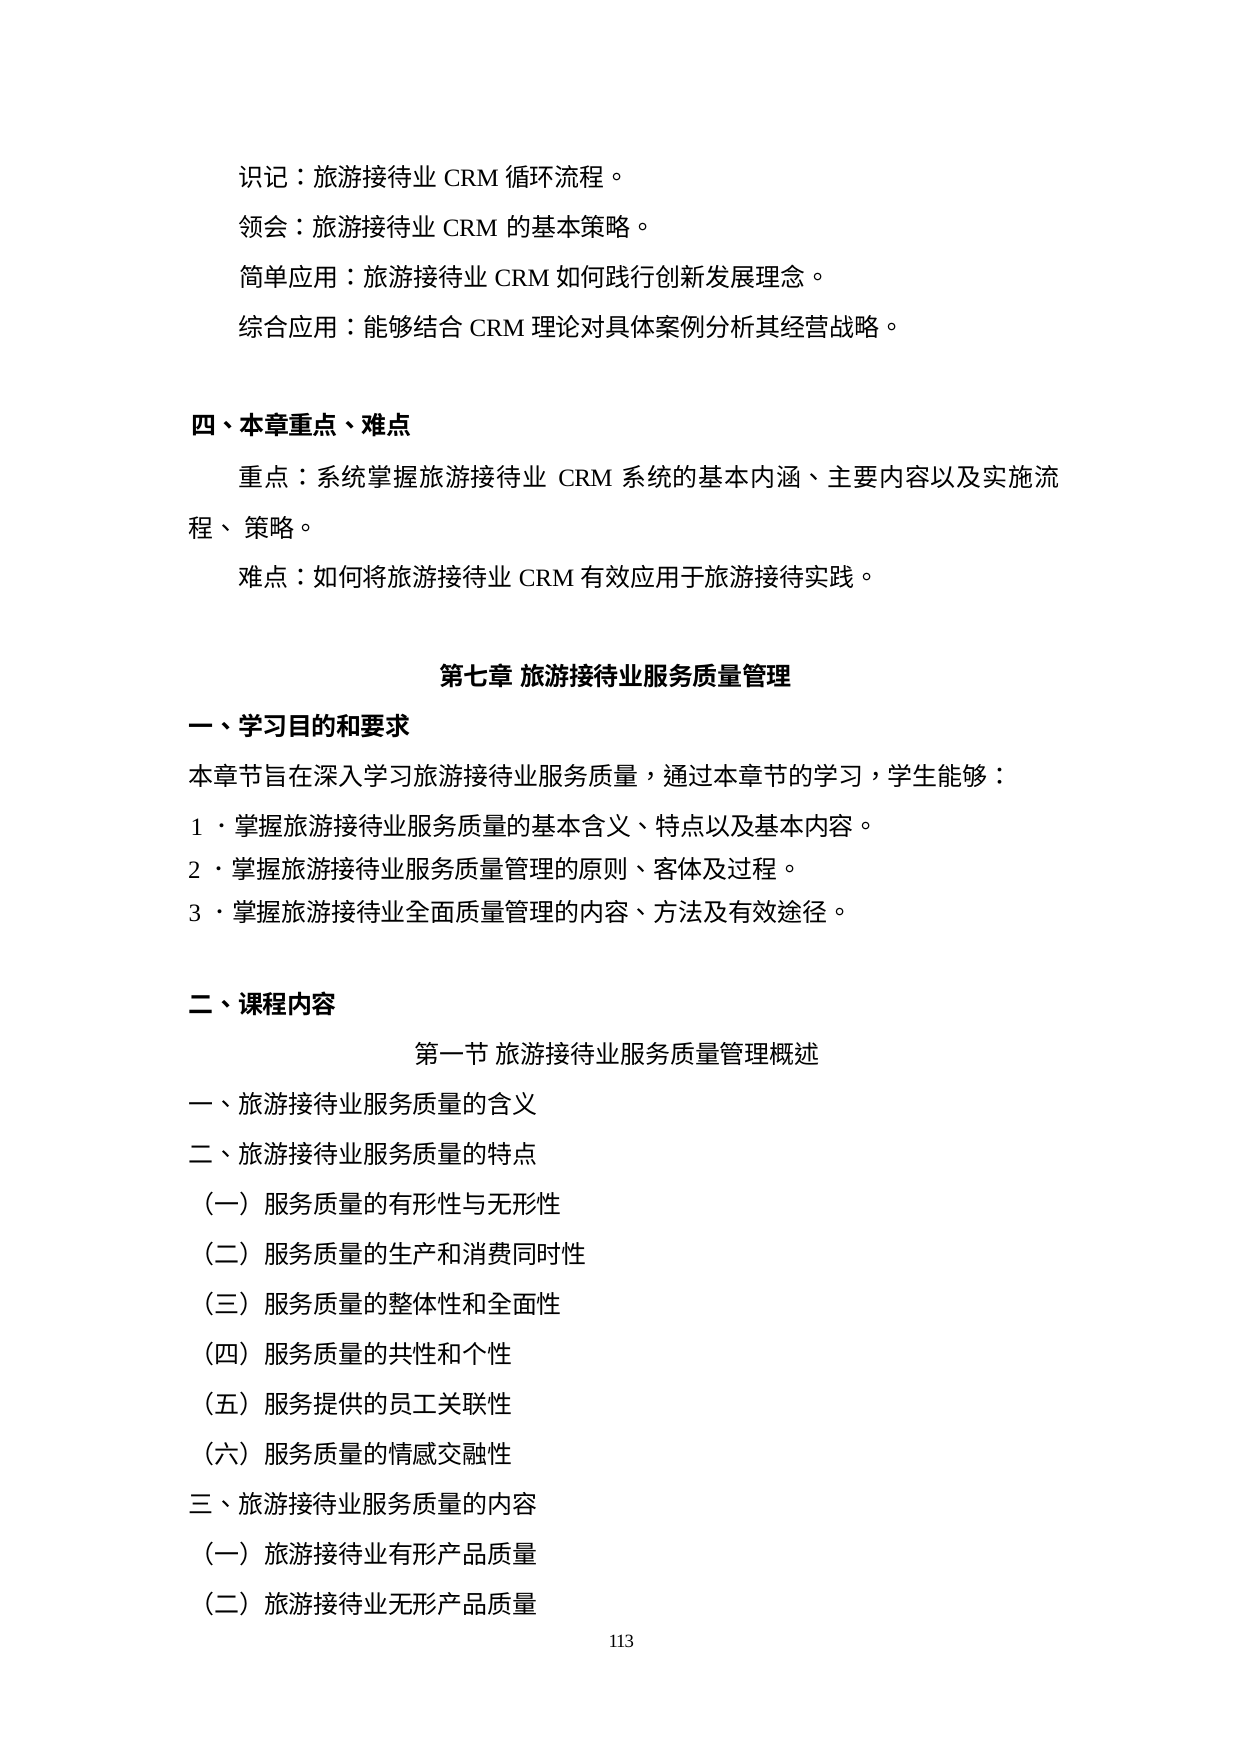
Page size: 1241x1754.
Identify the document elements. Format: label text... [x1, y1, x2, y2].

text （四）服务质量的共性和个性 [189, 1339, 1061, 1369]
text 三、旅游接待业服务质量的内容 [188, 1489, 1061, 1520]
text 领会：旅游接待业 CRM 的基本策略。 [238, 212, 1061, 243]
text 难点：如何将旅游接待业 CRM 有效应用于旅游接待实践。 [238, 562, 1061, 593]
text （一）旅游接待业有形产品质量 [189, 1539, 1061, 1570]
text 本章节旨在深入学习旅游接待业服务质量，通过本章节的学习，学生能够： [188, 761, 1061, 792]
text 第七章 旅游接待业服务质量管理 [439, 661, 1061, 692]
text 一、学习目的和要求 [189, 711, 1061, 742]
text 2 ．掌握旅游接待业服务质量管理的原则、客体及过程。 [188, 854, 1061, 885]
text 1 ．掌握旅游接待业服务质量的基本含义、特点以及基本内容。 [190, 811, 1061, 842]
text 四、本章重点、难点 [191, 410, 1061, 441]
text 综合应用：能够结合 CRM 理论对具体案例分析其经营战略。 [239, 312, 1061, 343]
text （五）服务提供的员工关联性 [189, 1389, 1061, 1419]
text 二、旅游接待业服务质量的特点 [189, 1138, 1061, 1169]
text 重点：系统掌握旅游接待业 CRM 系统的基本内涵、主要内容以及实施流程、 策略。 [188, 460, 1061, 545]
text （二）旅游接待业无形产品质量 [189, 1589, 1061, 1620]
text 简单应用：旅游接待业 CRM 如何践行创新发展理念。 [239, 262, 1061, 293]
text （六）服务质量的情感交融性 [189, 1439, 1061, 1470]
text （一）服务质量的有形性与无形性 [189, 1189, 1061, 1219]
text 3 ．掌握旅游接待业全面质量管理的内容、方法及有效途径。 [188, 897, 1061, 928]
text 识记：旅游接待业 CRM 循环流程。 [238, 162, 1061, 193]
text 二、课程内容 [189, 988, 1061, 1019]
text （三）服务质量的整体性和全面性 [189, 1289, 1061, 1319]
text （二）服务质量的生产和消费同时性 [189, 1239, 1061, 1269]
text 第一节 旅游接待业服务质量管理概述 [414, 1038, 1061, 1069]
text 一、旅游接待业服务质量的含义 [189, 1088, 1061, 1119]
